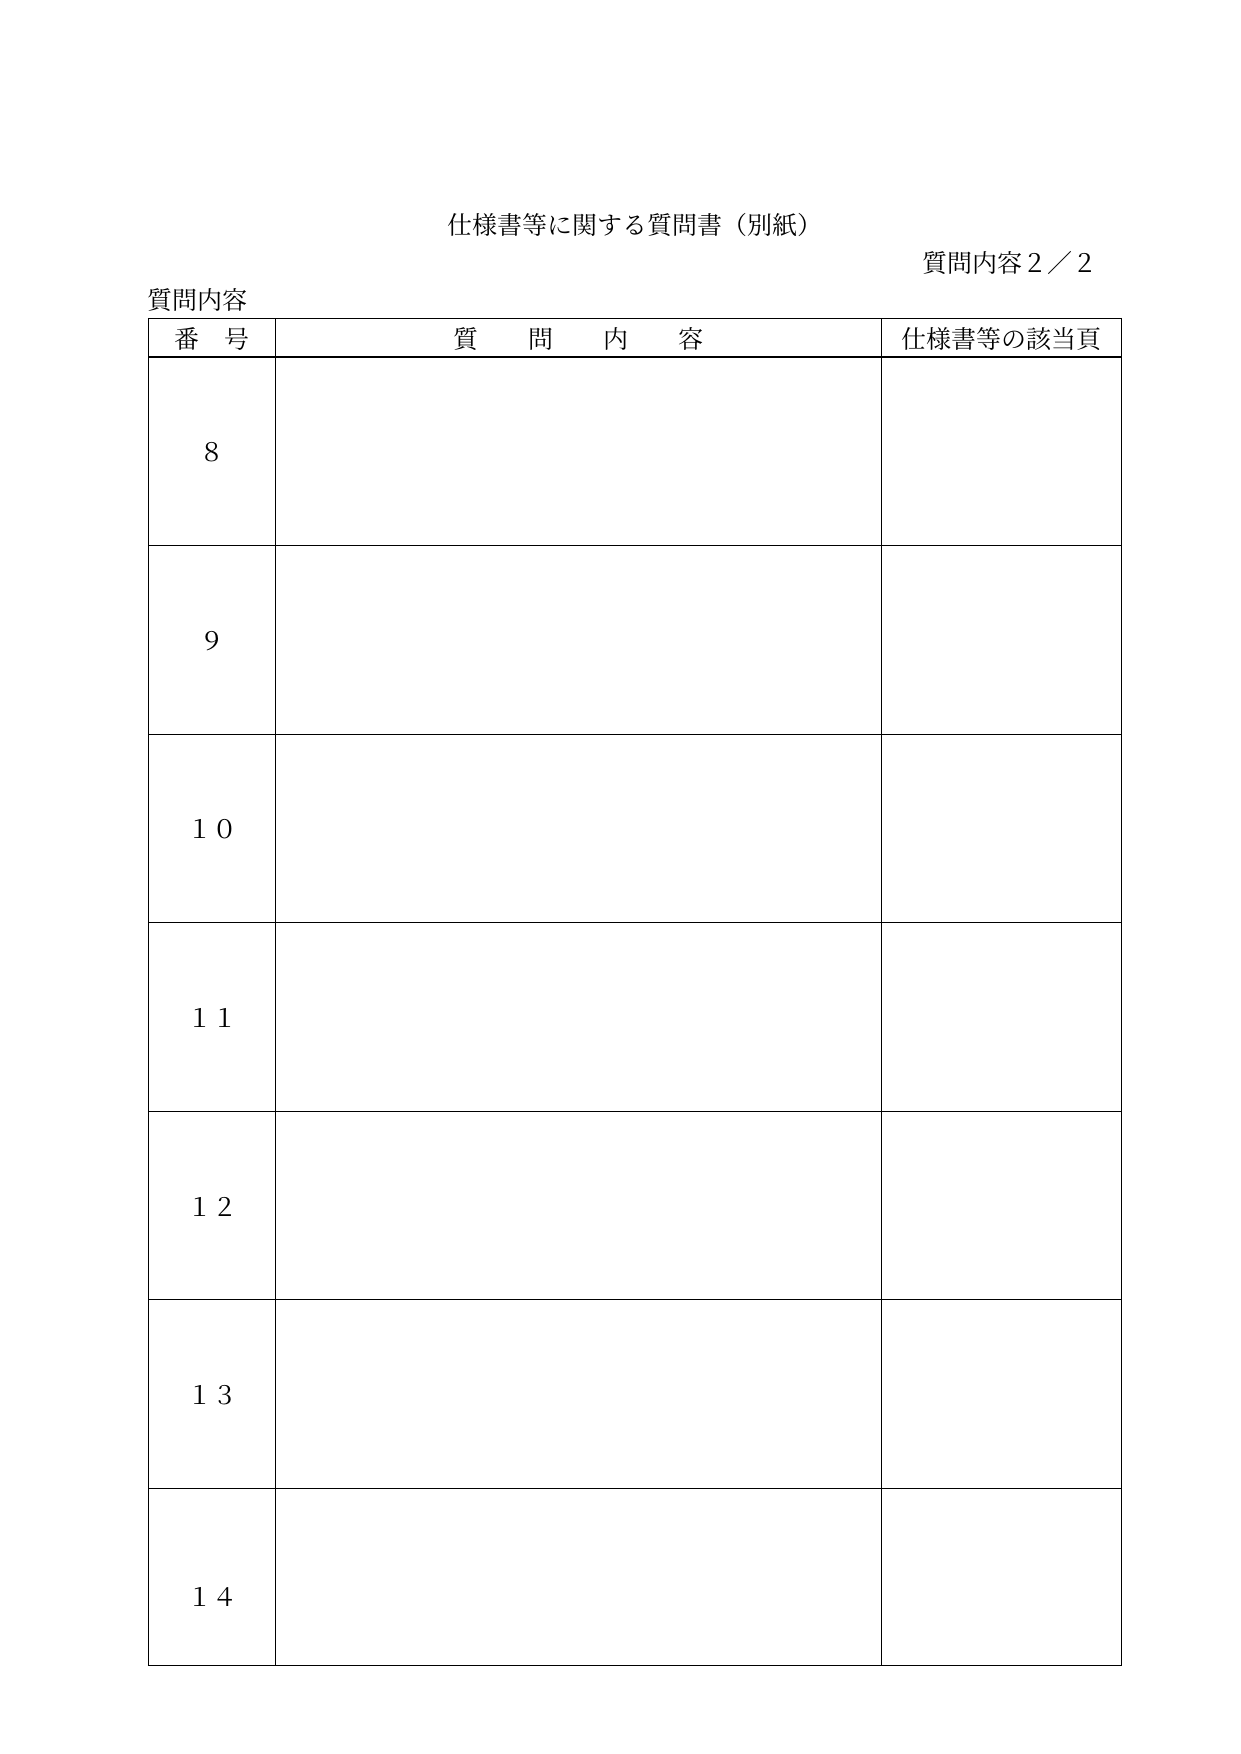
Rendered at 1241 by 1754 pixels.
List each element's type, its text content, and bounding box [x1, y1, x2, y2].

table_cell [276, 546, 881, 733]
table_cell １３ [149, 1300, 275, 1488]
table_cell １２ [149, 1112, 275, 1299]
table_cell [276, 1112, 881, 1299]
table_cell １０ [149, 735, 275, 922]
table_header 番 号 [149, 319, 275, 356]
text 仕様書等に関する質問書（別紙） [148, 205, 1122, 243]
table_cell [276, 358, 881, 545]
table_cell [882, 1112, 1121, 1299]
table_cell [882, 735, 1121, 922]
table_cell ８ [149, 358, 275, 545]
text 質問内容 [148, 280, 1122, 318]
table_cell [276, 1300, 881, 1488]
table_cell １４ [149, 1489, 275, 1665]
table_header 仕様書等の該当頁 [882, 319, 1121, 356]
table_cell １１ [149, 923, 275, 1111]
table_cell [276, 1489, 881, 1665]
table_cell [276, 735, 881, 922]
table_header 質 問 内 容 [276, 319, 881, 356]
table_cell [882, 923, 1121, 1111]
table_cell [882, 1300, 1121, 1488]
text 質問内容２／２ [148, 243, 1122, 280]
table_cell [276, 923, 881, 1111]
table_cell [882, 358, 1121, 545]
table_cell [882, 1489, 1121, 1665]
table_cell [882, 546, 1121, 733]
table_cell ９ [149, 546, 275, 733]
